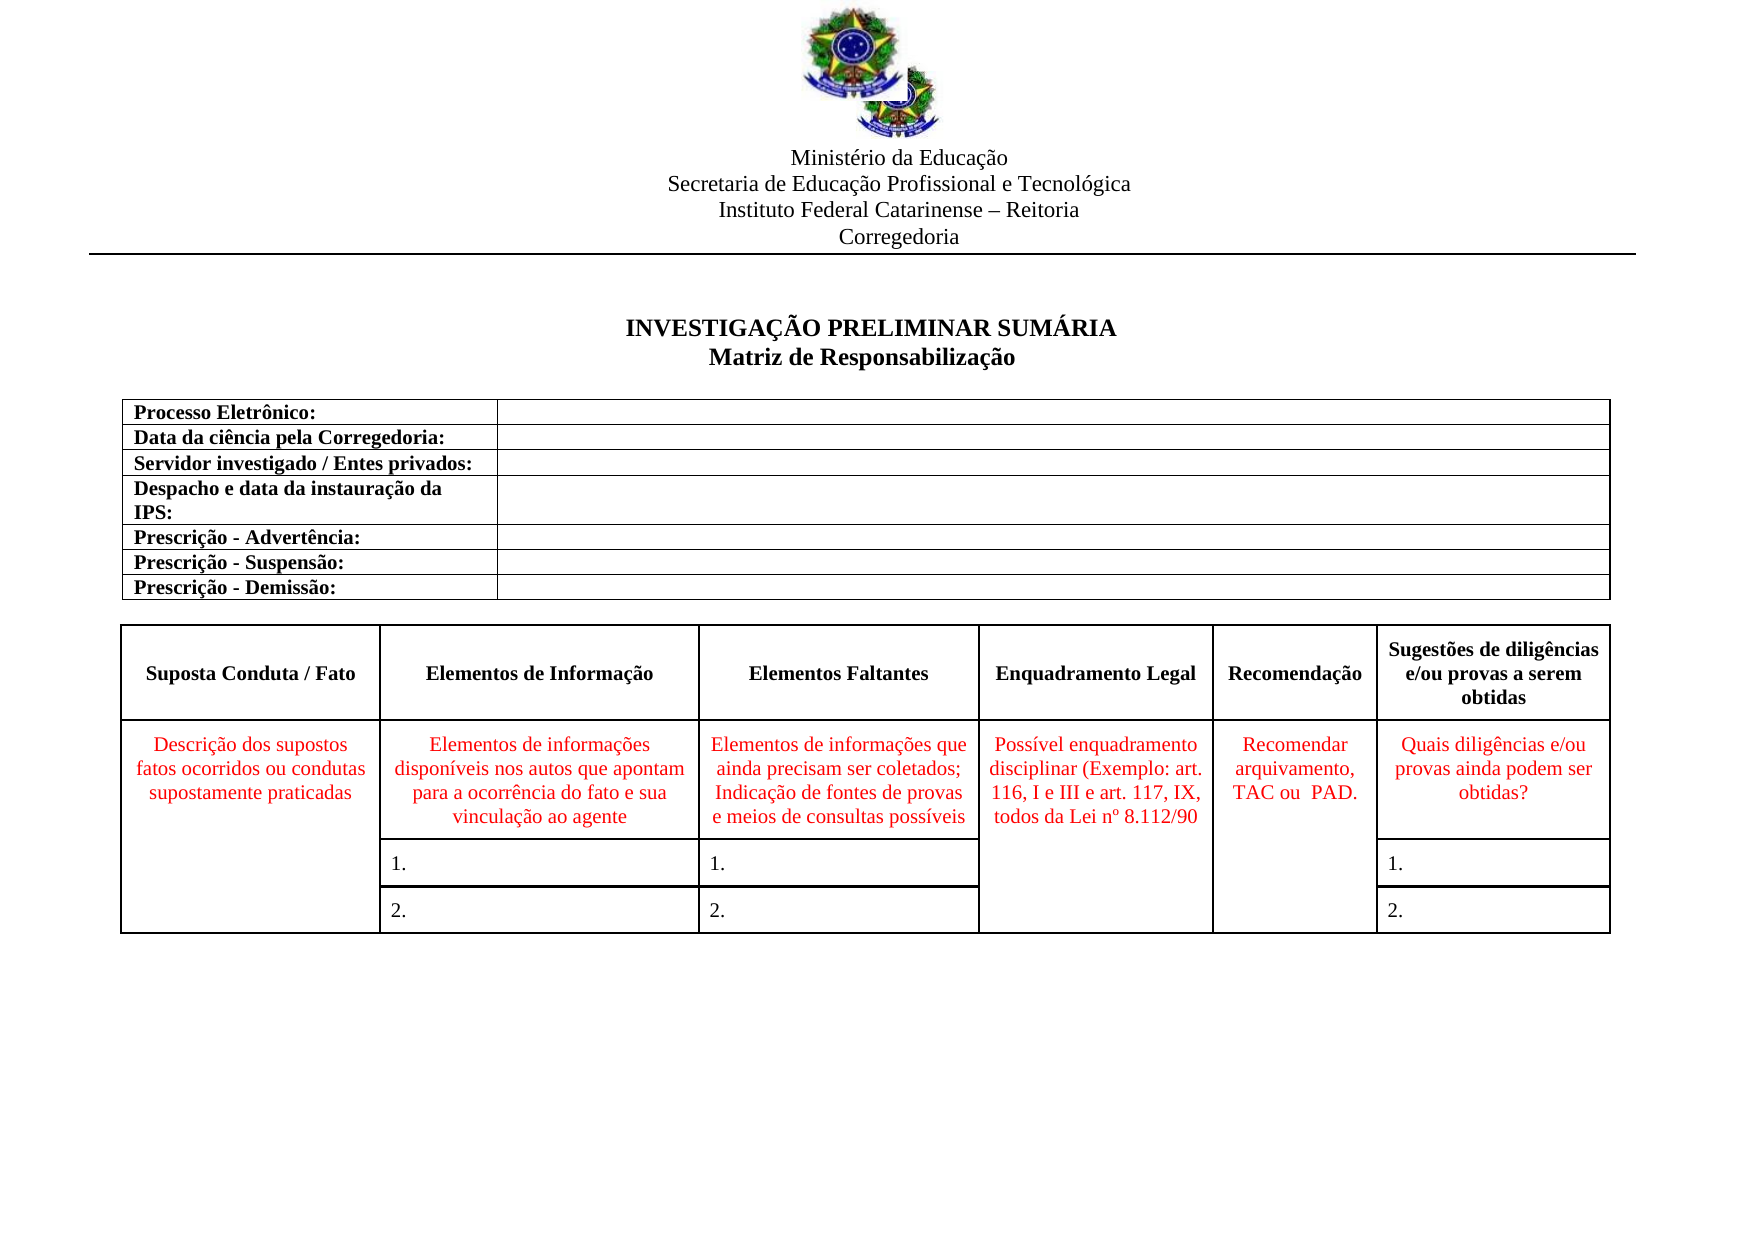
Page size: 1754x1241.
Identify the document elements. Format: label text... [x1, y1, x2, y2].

table_cell Data da ciência pela Corregedoria: [123, 425, 497, 449]
table_header Recomendação [1214, 626, 1376, 719]
text Matriz de Responsabilização [88, 342, 1636, 370]
table_cell [498, 550, 1609, 574]
table_cell 1. [381, 840, 698, 885]
table_cell 2. [381, 888, 698, 932]
table_header Elementos Faltantes [700, 626, 978, 719]
table_cell 1. [1378, 840, 1609, 885]
table_cell [498, 450, 1609, 474]
table_cell 2. [700, 888, 978, 932]
table_cell Prescrição - Suspensão: [123, 550, 497, 574]
table_cell Prescrição - Demissão: [123, 575, 497, 599]
table_header [498, 400, 1609, 424]
table_header Suposta Conduta / Fato [122, 626, 379, 719]
table_cell Elementos de informações que ainda precisam ser coletados; Indicação de fontes de provas e meios de consultas possíveis [700, 721, 978, 838]
picture [801, 0, 944, 139]
table_header Elementos de Informação [381, 626, 698, 719]
table_cell 2. [1378, 888, 1609, 932]
table_header Processo Eletrônico: [123, 400, 497, 424]
table_cell Recomendar arquivamento, TAC ou PAD. [1214, 721, 1376, 932]
table_cell [498, 425, 1609, 449]
table_cell [498, 525, 1609, 549]
table_header Enquadramento Legal [980, 626, 1212, 719]
table_cell [498, 476, 1609, 524]
table_cell [498, 575, 1609, 599]
table_cell Possível enquadramento disciplinar (Exemplo: art. 116, I e III e art. 117, IX, todos da Lei nº 8.112/90 [980, 721, 1212, 932]
table_cell Despacho e data da instauração da IPS: [123, 476, 497, 524]
table_cell Descrição dos supostos fatos ocorridos ou condutas supostamente praticadas [122, 721, 379, 932]
table_cell Prescrição - Advertência: [123, 525, 497, 549]
table_cell Quais diligências e/ou provas ainda podem ser obtidas? [1378, 721, 1609, 838]
table_cell 1. [700, 840, 978, 885]
text INVESTIGAÇÃO PRELIMINAR SUMÁRIA [88, 313, 1654, 342]
table_header Sugestões de diligências e/ou provas a serem obtidas [1378, 626, 1609, 719]
table_cell Servidor investigado / Entes privados: [123, 450, 497, 474]
table_cell Elementos de informações disponíveis nos autos que apontam para a ocorrência do fato e sua vinculação ao agente [381, 721, 698, 838]
